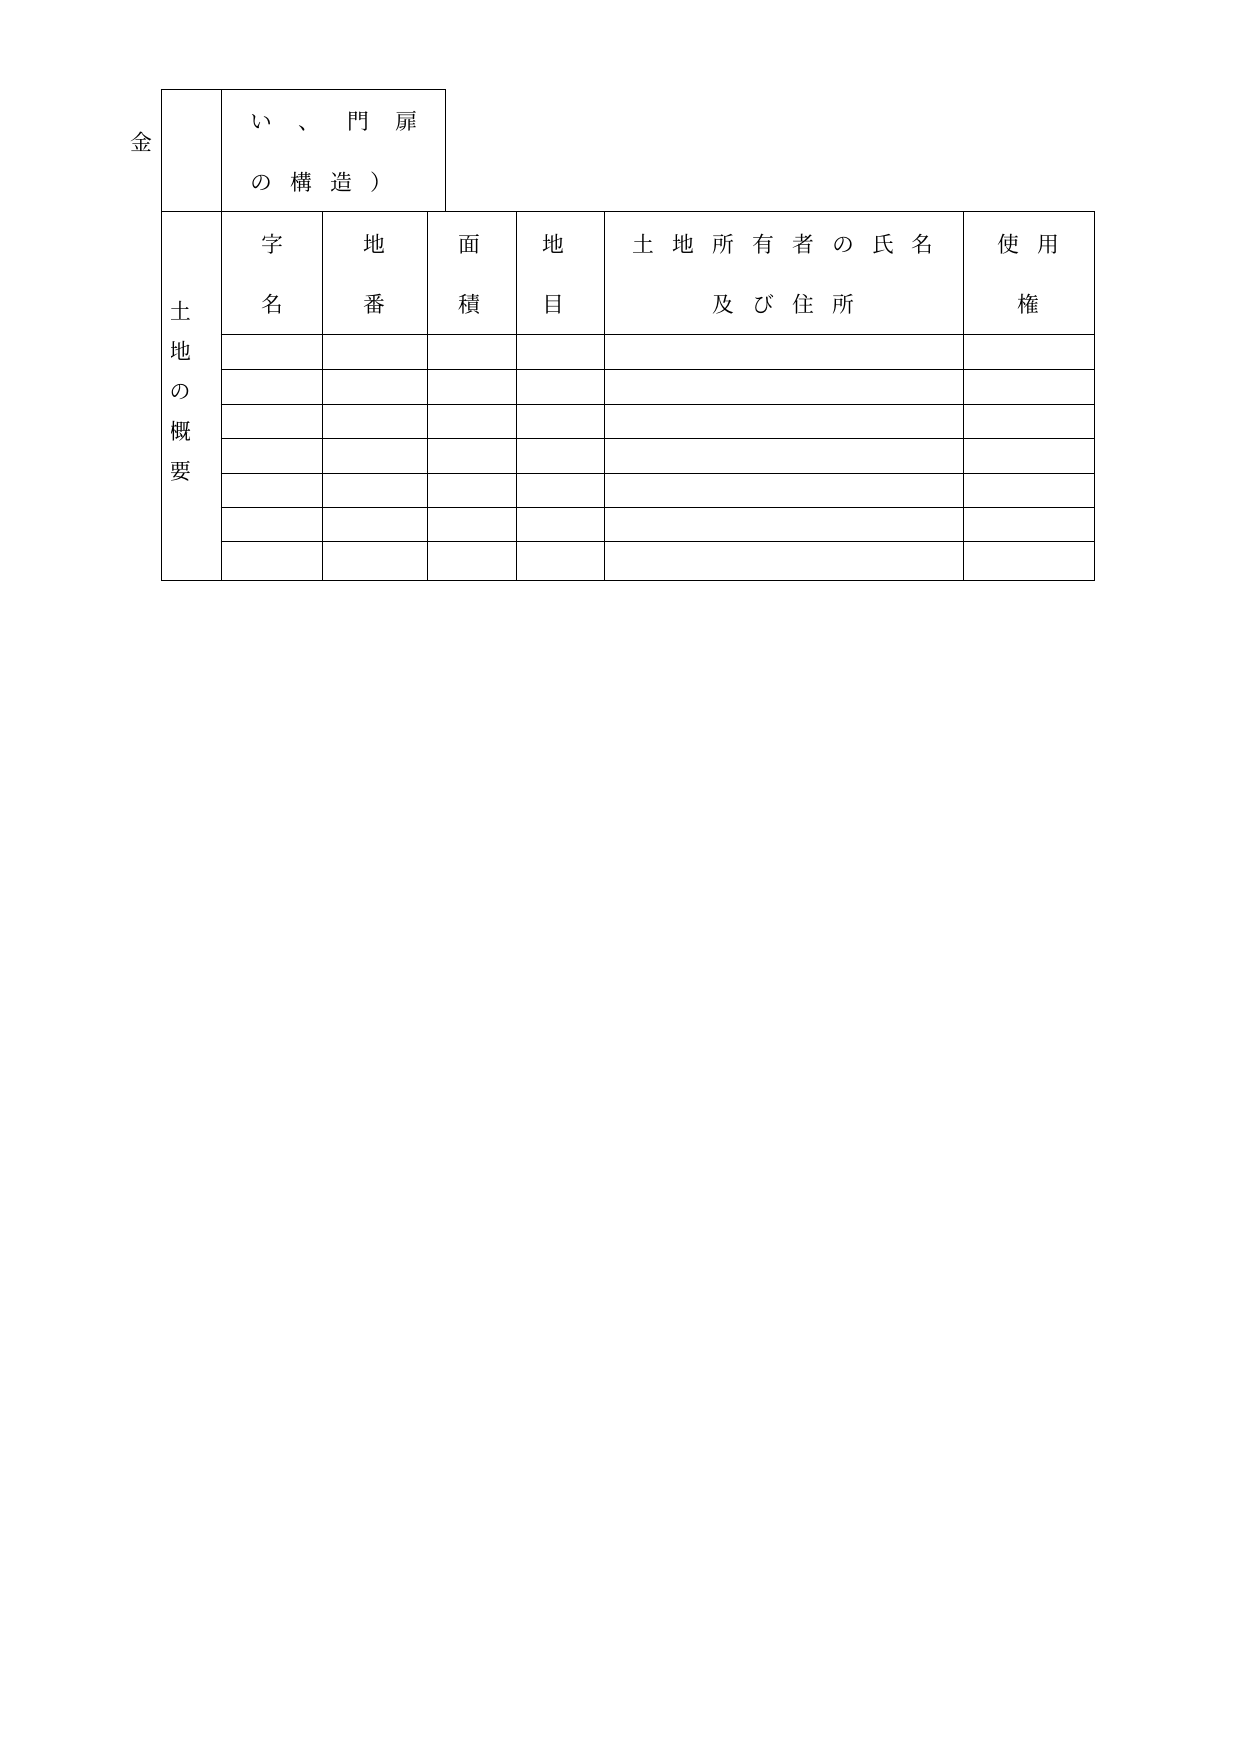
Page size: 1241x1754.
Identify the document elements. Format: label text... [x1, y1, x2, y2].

table_cell [428, 370, 516, 404]
table_cell [964, 405, 1094, 438]
table_cell [428, 405, 516, 438]
table_cell [222, 370, 322, 404]
table_cell [517, 508, 604, 541]
table_cell [222, 439, 322, 472]
table_cell [964, 370, 1094, 404]
table_cell [964, 439, 1094, 472]
table_cell [428, 508, 516, 541]
table_cell 土地の概要 [162, 212, 221, 580]
table_cell [517, 542, 604, 580]
table_cell [323, 542, 427, 580]
table_cell [605, 370, 963, 404]
table_cell 地番 [323, 212, 427, 333]
table_cell [222, 508, 322, 541]
table_cell 字名 [222, 212, 322, 333]
table_cell [323, 508, 427, 541]
table_cell [605, 335, 963, 369]
table_cell 土地所有者の氏名及び住所 [605, 212, 963, 333]
table_cell [323, 474, 427, 507]
table_cell [222, 474, 322, 507]
table_cell [517, 405, 604, 438]
table_cell [428, 335, 516, 369]
table_cell [323, 335, 427, 369]
table_cell [517, 335, 604, 369]
table_cell [323, 370, 427, 404]
table_cell [428, 542, 516, 580]
table_cell 使用権 [964, 212, 1094, 333]
table_cell [517, 439, 604, 472]
table_cell [964, 474, 1094, 507]
table_cell 面積 [428, 212, 516, 333]
table_cell [605, 508, 963, 541]
table_cell [323, 439, 427, 472]
table_cell [222, 542, 322, 580]
table_cell 設備の概要（囲い、門扉の構造） [222, 90, 445, 211]
table_cell [964, 542, 1094, 580]
table_cell [605, 439, 963, 472]
table_cell [605, 474, 963, 507]
table_cell [222, 405, 322, 438]
table_cell [964, 335, 1094, 369]
table_cell [964, 508, 1094, 541]
table_cell [605, 405, 963, 438]
table_cell [428, 439, 516, 472]
table_cell [428, 474, 516, 507]
table_cell [222, 335, 322, 369]
table_cell 地目 [517, 212, 604, 333]
table_cell [517, 370, 604, 404]
table_cell [517, 474, 604, 507]
table_cell [605, 542, 963, 580]
table_cell [323, 405, 427, 438]
